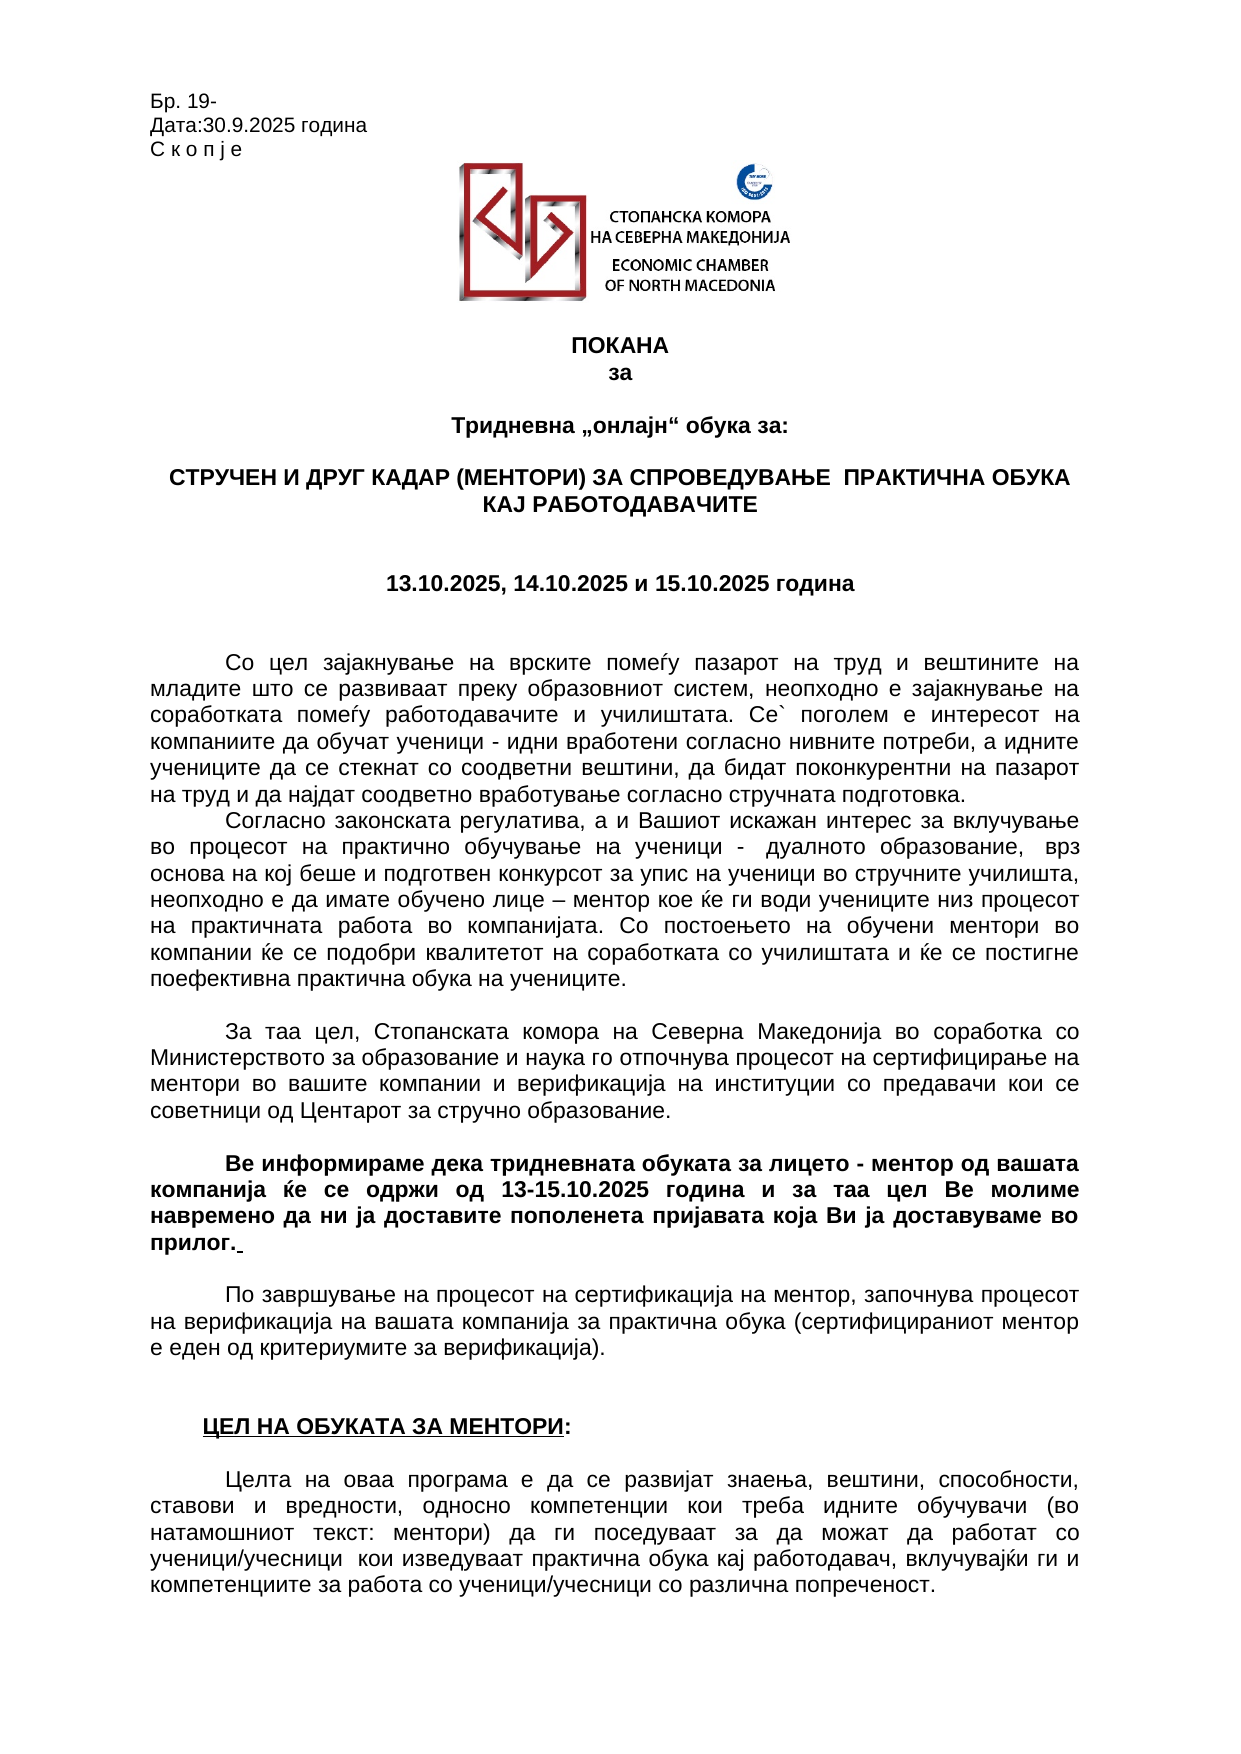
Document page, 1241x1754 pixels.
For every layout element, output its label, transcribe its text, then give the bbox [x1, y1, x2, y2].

text ПОКАНА [150, 332, 1090, 359]
text за [150, 359, 1090, 385]
text СТРУЧЕН И ДРУГ КАДАР (МЕНТОРИ) ЗА СПРОВЕДУВАЊЕ ПРАКТИЧНА ОБУКА КАЈ РАБОТОДАВАЧИТЕ [150, 464, 1090, 517]
text Согласно законската регулатива, а и Вашиот искажан интерес за вклучување во процесот на практично обучување на ученици - дуалното образование, врз основа на кој беше и подготвен конкурсот за упис на ученици во стручните училишта, неопходно е да имате обучено лице – ментор кое ќе ги води учениците низ процесот на практичната работа во компанијата. Со постоењето на обучени ментори во компании ќе се подобри квалитетот на соработката со училиштата и ќе се постигне поефективна практична обука на учениците. [150, 807, 1080, 1018]
text ЦЕЛ НА ОБУКАТА ЗА МЕНТОРИ: [150, 1413, 1080, 1439]
text Тридневна „онлајн“ обука за: [150, 412, 1090, 438]
text Целта на оваа програма е да се развијат знаења, вештини, способности, ставови и вредности, односно компетенции кои треба идните обучувачи (во натамошниот текст: ментори) да ги поседуваат за да можат да работат со ученици/учесници кои изведуваат практична обука кај работодавач, вклучувајќи ги и компетенциите за работа со ученици/учесници со различна попреченост. [150, 1466, 1080, 1597]
text Бр. 19- [150, 89, 1090, 113]
picture [446, 160, 794, 303]
text Со цел зајакнување на врските помеѓу пазарот на труд и вештините на младите што се развиваат преку образовниот систем, неопходно е зајакнување на соработката помеѓу работодавачите и училиштата. Се` поголем е интересот на компаниите да обучат ученици - идни вработени согласно нивните потреби, а идните учениците да се стекнат со соодветни вештини, да бидат поконкурентни на пазарот на труд и да најдат соодветно вработување согласно стручната подготовка. [150, 649, 1080, 807]
text За таа цел, Стопанската комора на Северна Македонија во соработка со Министeрството за образование и наука го отпочнува процесот на сертифицирање на ментори во вашите компании и верификација на институции со предавачи кои се советници од Центарот за стручно образование. [150, 1018, 1080, 1123]
text С к о п ј е [150, 137, 1090, 161]
text По завршување на процесот на сертификација на ментор, започнува процесот на верификација на вашата компанија за практична обука (сертифицираниот ментор е еден од критериумите за верификација). [150, 1281, 1080, 1360]
text 13.10.2025, 14.10.2025 и 15.10.2025 година [150, 570, 1090, 596]
text Ве информираме дека тридневната обуката за лицето - ментор од вашата компанија ќе се одржи од 13-15.10.2025 година и за таа цел Ве молиме навремено да ни ја доставите пополенета пријавата која Ви ја доставуваме во прилог. [150, 1149, 1080, 1255]
text Дата:30.9.2025 година [150, 113, 1090, 137]
